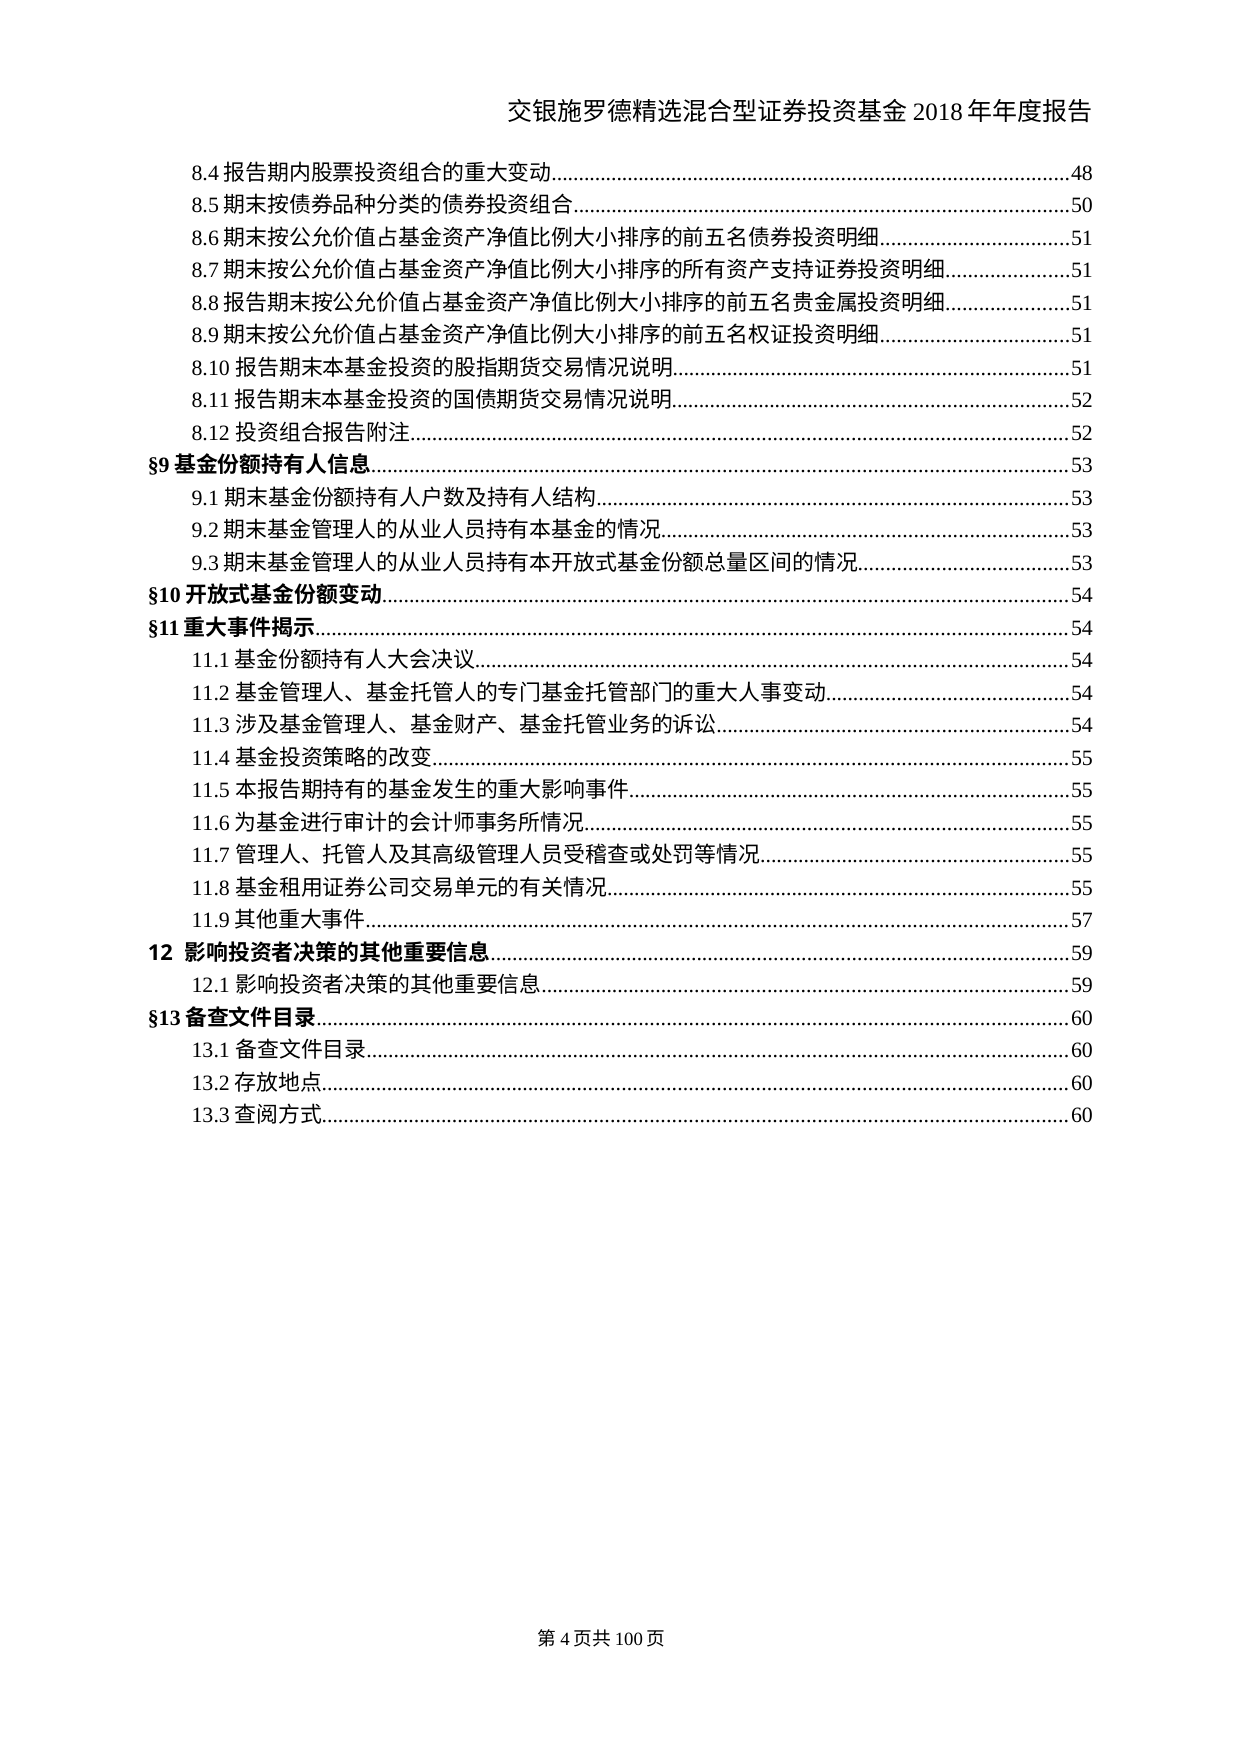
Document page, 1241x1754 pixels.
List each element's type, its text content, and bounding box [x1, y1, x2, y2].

text §11重大事件揭示 54 [148, 609, 1092, 642]
text 8.7期末按公允价值占基金资产净值比例大小排序的所有资产支持证券投资明细 51 [191, 252, 1092, 284]
text 11.8 基金租用证券公司交易单元的有关情况 55 [191, 869, 1092, 902]
text 9.1 期末基金份额持有人户数及持有人结构 53 [191, 479, 1092, 512]
text 11.1基金份额持有人大会决议 54 [191, 642, 1092, 674]
text 11.3 涉及基金管理人、基金财产、基金托管业务的诉讼 54 [191, 707, 1092, 739]
text 11.6为基金进行审计的会计师事务所情况 55 [191, 804, 1092, 837]
text 11.7 管理人、托管人及其高级管理人员受稽查或处罚等情况 55 [191, 837, 1092, 869]
text 8.8报告期末按公允价值占基金资产净值比例大小排序的前五名贵金属投资明细 51 [191, 284, 1092, 317]
text §10开放式基金份额变动 54 [148, 577, 1092, 609]
text 8.10 报告期末本基金投资的股指期货交易情况说明 51 [191, 349, 1092, 382]
text 11.9其他重大事件 57 [191, 902, 1092, 934]
text 11.5 本报告期持有的基金发生的重大影响事件 55 [191, 772, 1092, 804]
text 8.6期末按公允价值占基金资产净值比例大小排序的前五名债券投资明细 51 [191, 219, 1092, 252]
text 8.9期末按公允价值占基金资产净值比例大小排序的前五名权证投资明细 51 [191, 317, 1092, 349]
text 13.3查阅方式 60 [191, 1097, 1092, 1129]
text 12.1 影响投资者决策的其他重要信息 59 [191, 967, 1092, 999]
text 9.2期末基金管理人的从业人员持有本基金的情况 53 [191, 512, 1092, 544]
text 12 影响投资者决策的其他重要信息 59 [148, 934, 1092, 967]
text 11.2 基金管理人、基金托管人的专门基金托管部门的重大人事变动 54 [191, 674, 1092, 707]
text 13.1 备查文件目录 60 [191, 1032, 1092, 1064]
text §9基金份额持有人信息 53 [148, 447, 1092, 479]
text 8.5期末按债券品种分类的债券投资组合 50 [191, 187, 1092, 219]
text 11.4 基金投资策略的改变 55 [191, 739, 1092, 772]
text 13.2存放地点 60 [191, 1064, 1092, 1097]
text 8.11报告期末本基金投资的国债期货交易情况说明 52 [191, 382, 1092, 414]
text §13备查文件目录 60 [148, 999, 1092, 1032]
text 8.12 投资组合报告附注 52 [191, 414, 1092, 447]
text 8.4报告期内股票投资组合的重大变动 48 [191, 154, 1092, 187]
text 9.3期末基金管理人的从业人员持有本开放式基金份额总量区间的情况 53 [191, 544, 1092, 577]
